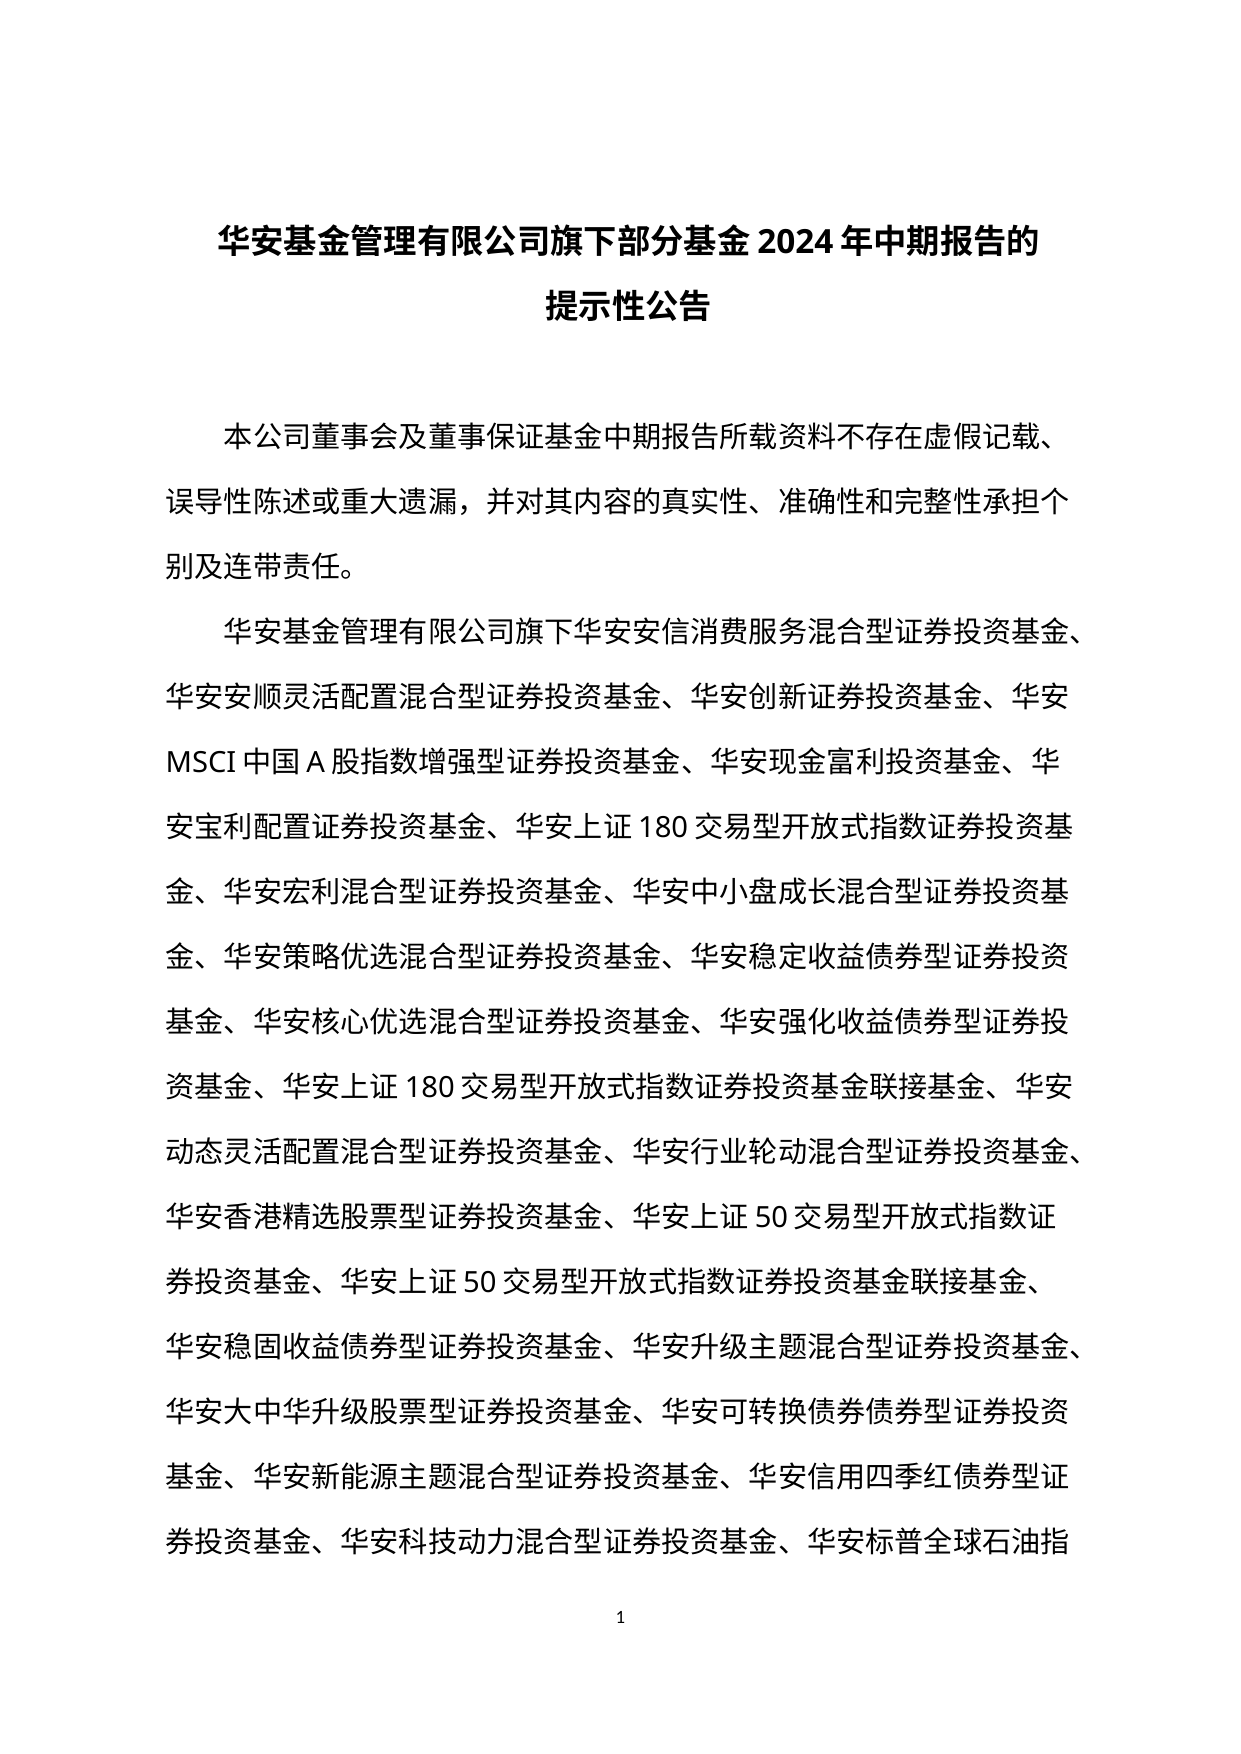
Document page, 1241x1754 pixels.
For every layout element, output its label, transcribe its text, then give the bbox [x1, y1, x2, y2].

text 提示性公告 [165, 272, 1075, 337]
text 华安基金管理有限公司旗下部分基金2024年中期报告的 [165, 207, 1075, 272]
text 本公司董事会及董事保证基金中期报告所载资料不存在虚假记载、误导性陈述或重大遗漏，并对其内容的真实性、准确性和完整性承担个别及连带责任。 [165, 402, 1075, 597]
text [165, 597, 1075, 1572]
